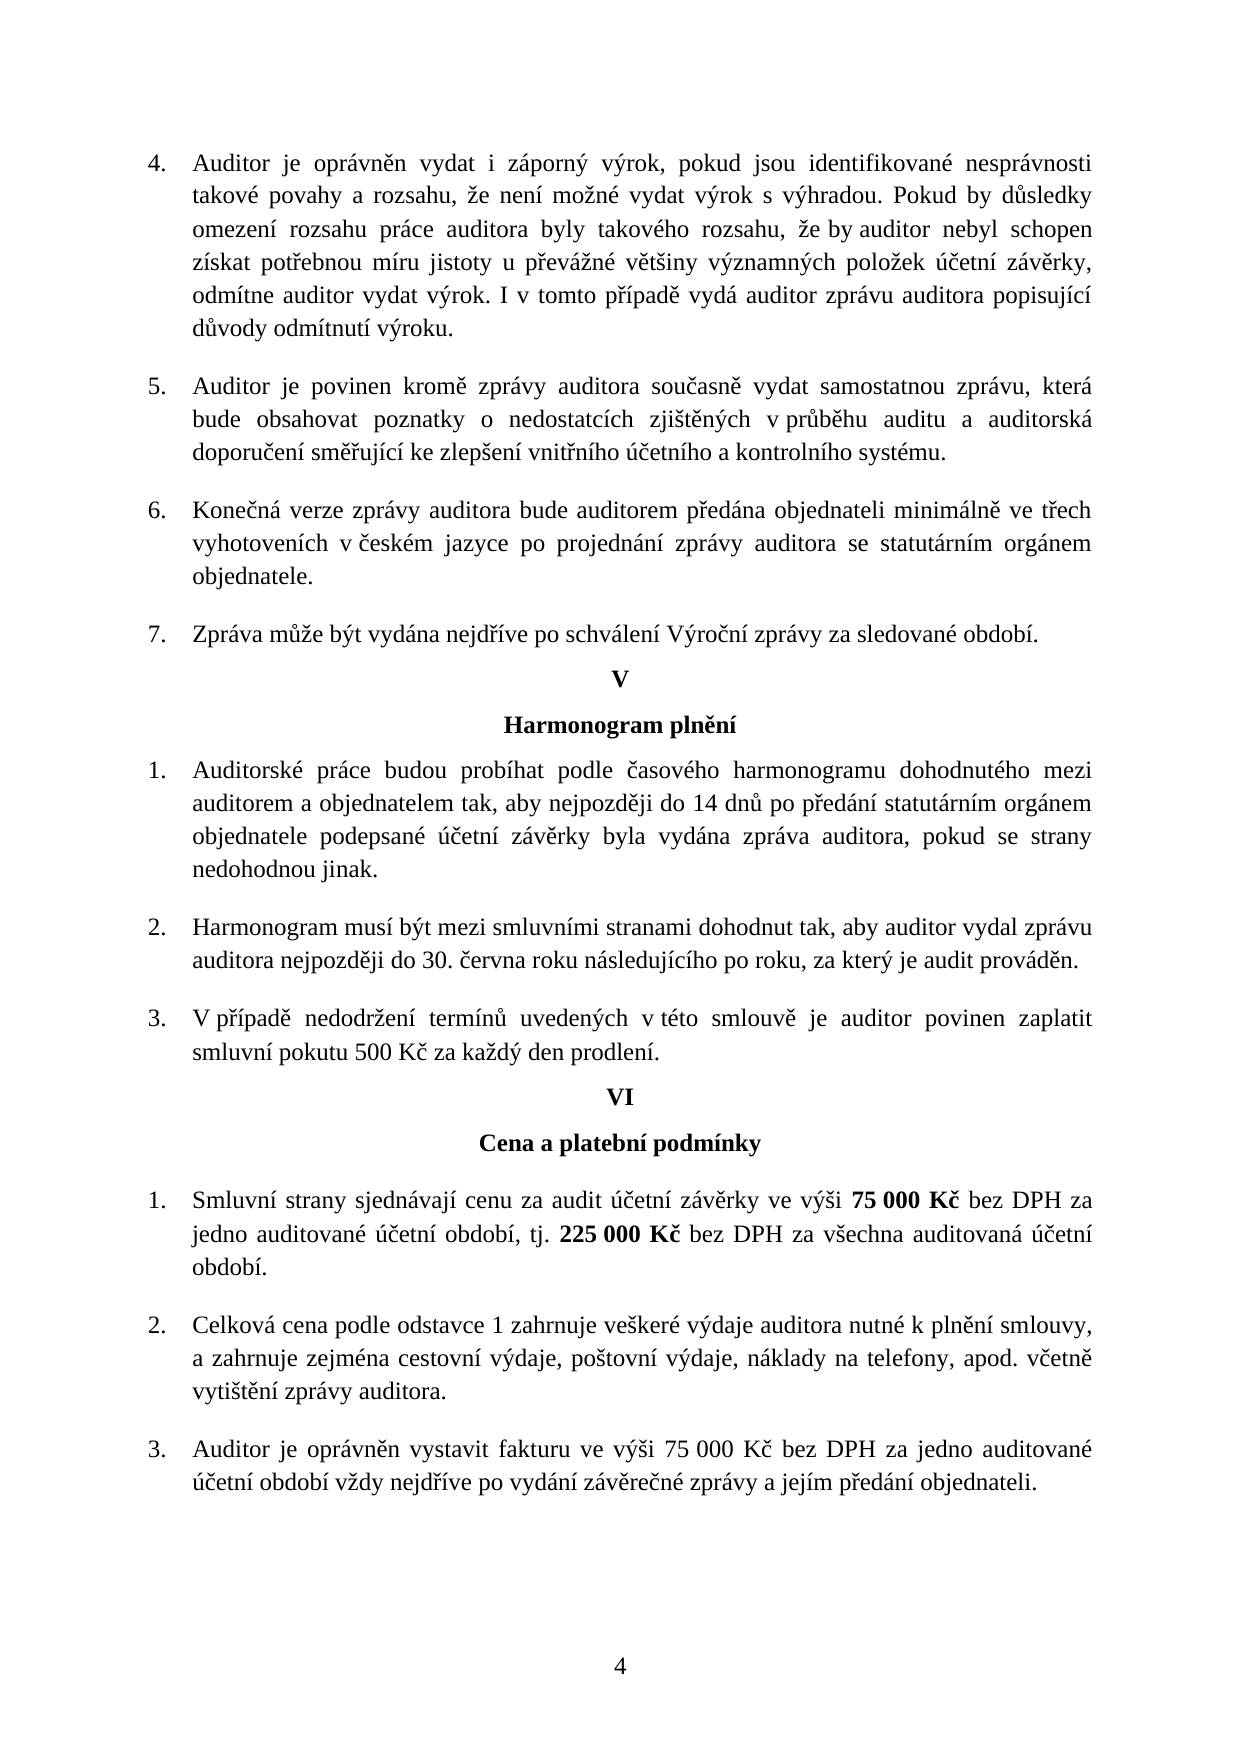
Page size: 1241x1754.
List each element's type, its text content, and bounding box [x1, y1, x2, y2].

list Auditorské práce budou probíhat podle časového harmonogramu dohodnutého mezi auditorem a objednatelem tak, aby nejpozději do 14 dnů po předání statutárním orgánem objednatele podepsané účetní závěrky byla vydána zpráva auditora, pokud se strany nedohodnou jinak. [148, 755, 1093, 883]
list Konečná verze zprávy auditora bude auditorem předána objednateli minimálně ve třech vyhotoveních v českém jazyce po projednání zprávy auditora se statutárním orgánem objednatele. [148, 495, 1093, 589]
list Harmonogram musí být mezi smluvními stranami dohodnut tak, aby auditor vydal zprávu auditora nejpozději do 30. června roku následujícího po roku, za který je audit prováděn. [148, 912, 1093, 974]
list Auditor je povinen kromě zprávy auditora současně vydat samostatnou zprávu, která bude obsahovat poznatky o nedostatcích zjištěných v průběhu auditu a auditorská doporučení směřující ke zlepšení vnitřního účetního a kontrolního systému. [148, 371, 1093, 466]
list Auditor je oprávněn vydat i záporný výrok, pokud jsou identifikované nesprávnosti takové povahy a rozsahu, že není možné vydat výrok s výhradou. Pokud by důsledky omezení rozsahu práce auditora byly takového rozsahu, že by auditor nebyl schopen získat potřebnou míru jistoty u převážné většiny významných položek účetní závěrky, odmítne auditor vydat výrok. I v tomto případě vydá auditor zprávu auditora popisující důvody odmítnutí výroku. [148, 148, 1093, 341]
list Smluvní strany sjednávají cenu za audit účetní závěrky ve výši 75 000 Kč bez DPH za jedno auditované účetní období, tj. 225 000 Kč bez DPH za všechna auditovaná účetní období. [148, 1186, 1093, 1280]
list Zpráva může být vydána nejdříve po schválení Výroční zprávy za sledované období. [148, 619, 1093, 648]
text Harmonogram plnění [148, 710, 1093, 739]
list V případě nedodržení termínů uvedených v této smlouvě je auditor povinen zaplatit smluvní pokutu 500 Kč za každý den prodlení. [148, 1003, 1093, 1065]
text Cena a platební podmínky [148, 1128, 1093, 1156]
list Auditor je oprávněn vystavit fakturu ve výši 75 000 Kč bez DPH za jedno auditované účetní období vždy nejdříve po vydání závěrečné zprávy a jejím předání objednateli. [148, 1434, 1093, 1496]
list Celková cena podle odstavce 1 zahrnuje veškeré výdaje auditora nutné k plnění smlouvy, a zahrnuje zejména cestovní výdaje, poštovní výdaje, náklady na telefony, apod. včetně vytištění zprávy auditora. [148, 1310, 1093, 1404]
